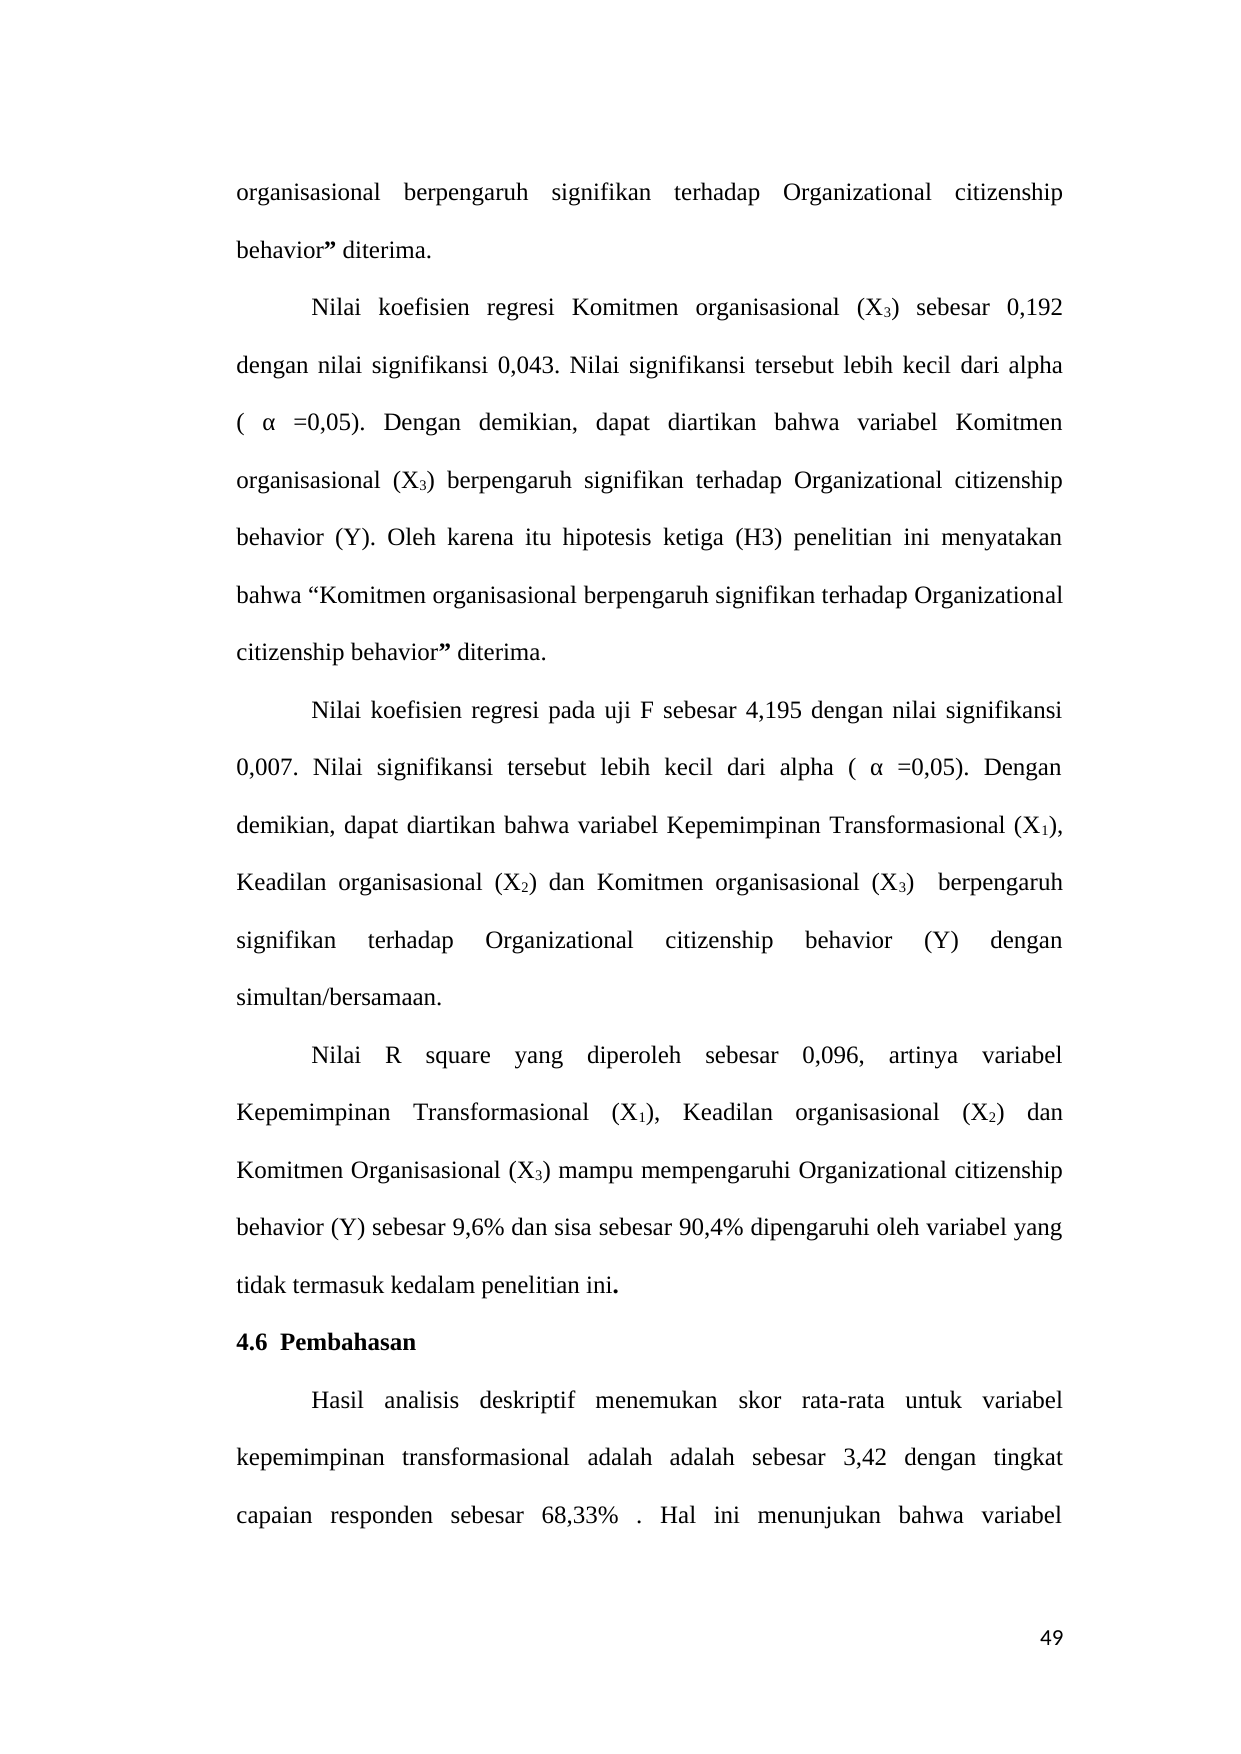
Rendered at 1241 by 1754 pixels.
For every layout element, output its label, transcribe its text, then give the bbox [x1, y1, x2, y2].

text Nilai koefisien regresi pada uji F sebesar 4,195 dengan nilai signifikansi 0,007. Nilai signifikansi tersebut lebih kecil dari alpha ( α =0,05). Dengan demikian, dapat diartikan bahwa variabel Kepemimpinan Transformasional (X1), Keadilan organisasional (X2) dan Komitmen organisasional (X3) berpengaruh signifikan terhadap Organizational citizenship behavior (Y) dengan simultan/bersamaan. [236, 695, 1063, 1011]
text Nilai koefisien regresi Komitmen organisasional (X3) sebesar 0,192 dengan nilai signifikansi 0,043. Nilai signifikansi tersebut lebih kecil dari alpha ( α =0,05). Dengan demikian, dapat diartikan bahwa variabel Komitmen organisasional (X3) berpengaruh signifikan terhadap Organizational citizenship behavior (Y). Oleh karena itu hipotesis ketiga (H3) penelitian ini menyatakan bahwa “Komitmen organisasional berpengaruh signifikan terhadap Organizational citizenship behavior” diterima. [236, 292, 1063, 666]
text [236, 1385, 1063, 1528]
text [236, 177, 1063, 263]
text Nilai R square yang diperoleh sebesar 0,096, artinya variabel Kepemimpinan Transformasional (X1), Keadilan organisasional (X2) dan Komitmen Organisasional (X3) mampu mempengaruhi Organizational citizenship behavior (Y) sebesar 9,6% dan sisa sebesar 90,4% dipengaruhi oleh variabel yang tidak termasuk kedalam penelitian ini. [236, 1040, 1063, 1298]
text 4.6 Pembahasan [236, 1327, 1063, 1356]
